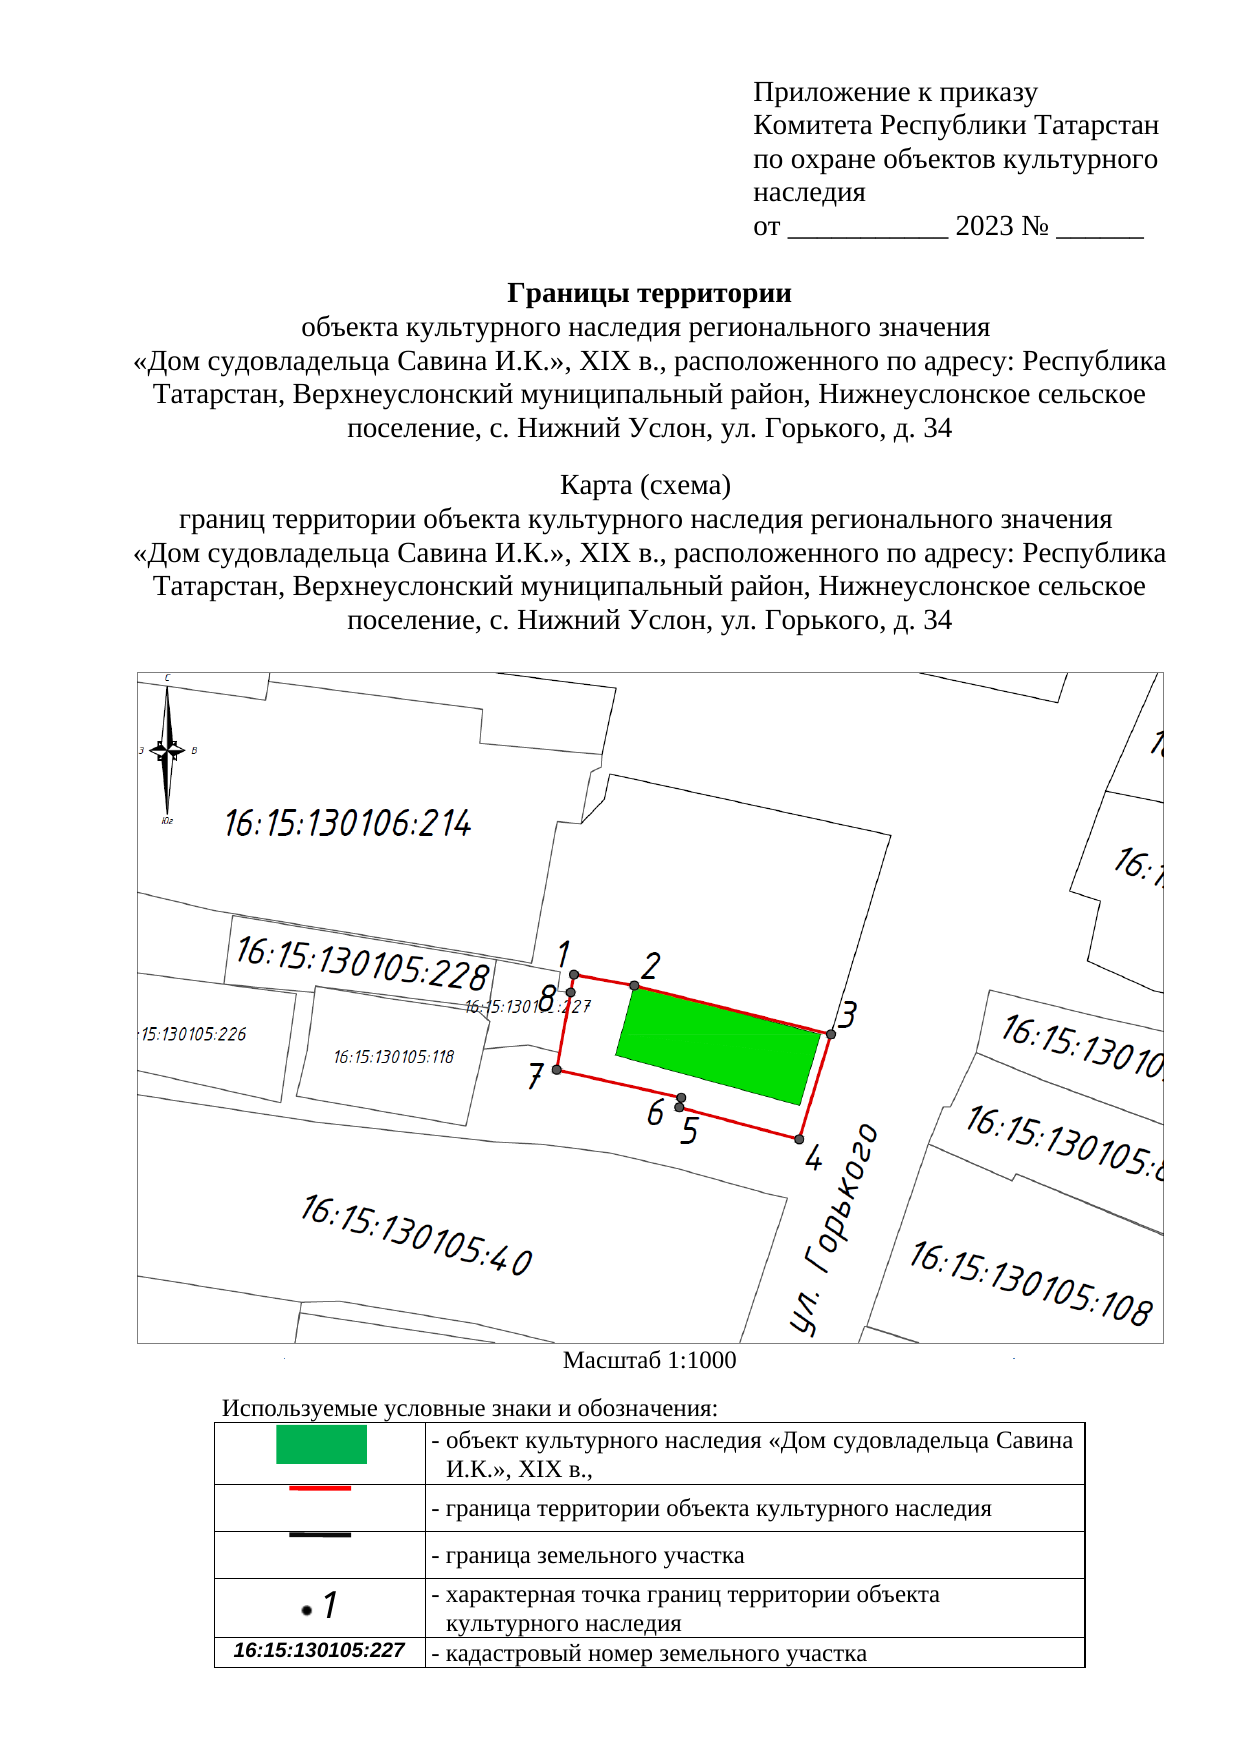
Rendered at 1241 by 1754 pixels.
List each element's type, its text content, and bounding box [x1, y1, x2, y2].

text Масштаб 1:1000 [118, 1346, 1181, 1374]
table_header - объект культурного наследия «Дом судовладельца Савина И.К.», XIX в., [426, 1423, 1084, 1484]
text Используемые условные знаки и обозначения: [118, 1393, 1181, 1422]
text Границы территории [118, 276, 1181, 309]
table_cell - кадастровый номер земельного участка [426, 1638, 1084, 1667]
text Карта (схема) [118, 467, 1173, 501]
picture [301, 1605, 314, 1619]
text объекта культурного наследия регионального значения «Дом судовладельца Савина И.К.», XIX в., расположенного по адресу: Республика Татарстан, Верхнеуслонский муниципальный район, Нижнеуслонское сельское поселение, с. Нижний Услон, ул. Горького, д. 34 [118, 309, 1181, 443]
table_header [215, 1423, 425, 1484]
table_cell 16:15:130105:227 [215, 1638, 425, 1667]
text от ___________ 2023 № ______ [753, 208, 1181, 242]
table_cell - граница территории объекта культурного наследия [426, 1485, 1084, 1531]
picture [133, 668, 1166, 1346]
table_cell - характерная точка границ территории объекта культурного наследия [426, 1579, 1084, 1637]
table_cell 1 [215, 1579, 425, 1637]
text границ территории объекта культурного наследия регионального значения «Дом судовладельца Савина И.К.», XIX в., расположенного по адресу: Республика Татарстан, Верхнеуслонский муниципальный район, Нижнеуслонское сельское поселение, с. Нижний Услон, ул. Горького, д. 34 [118, 501, 1181, 635]
table_cell [215, 1532, 425, 1577]
list Приложение к приказу Комитета Республики Татарстан по охране объектов культурного наследия [753, 74, 1174, 208]
table_cell - граница земельного участка [426, 1532, 1084, 1577]
table_cell [215, 1485, 425, 1531]
